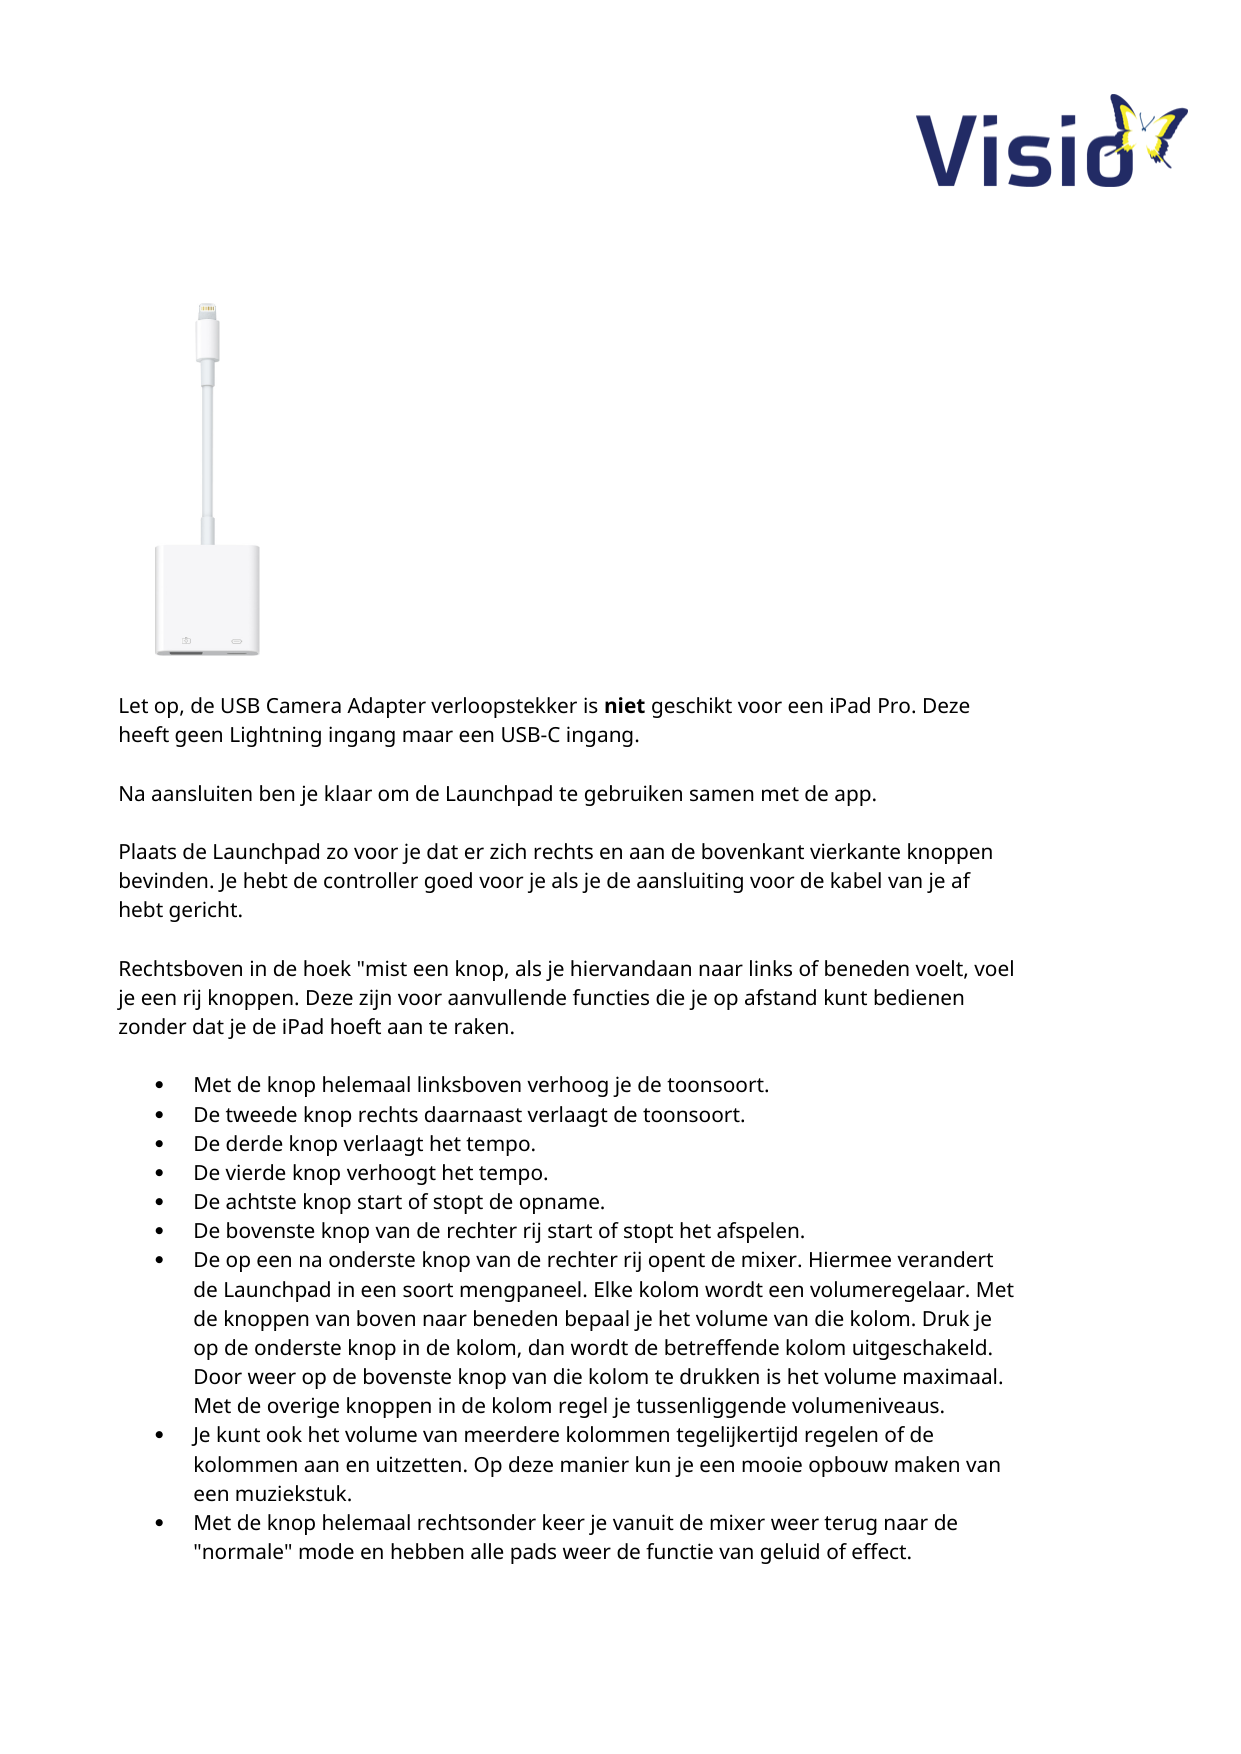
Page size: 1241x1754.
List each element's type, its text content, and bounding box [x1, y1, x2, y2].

list De op een na onderste knop van de rechter rij opent de mixer. Hiermee verandert de Launchpad in een soort mengpaneel. Elke kolom wordt een volumeregelaar. Met de knoppen van boven naar beneden bepaal je het volume van die kolom. Druk je op de onderste knop in de kolom, dan wordt de betreffende kolom uitgeschakeld. Door weer op de bovenste knop van die kolom te drukken is het volume maximaal. Met de overige knoppen in de kolom regel je tussenliggende volumeniveaus. [156, 1245, 1016, 1420]
text Let op, de USB Camera Adapter verloopstekker is niet geschikt voor een iPad Pro. Deze heeft geen Lightning ingang maar een USB-C ingang. [118, 691, 1016, 749]
text Na aansluiten ben je klaar om de Launchpad te gebruiken samen met de app. [118, 778, 1016, 807]
list Met de knop helemaal linksboven verhoog je de toonsoort. [156, 1070, 1016, 1099]
text Rechtsboven in de hoek "mist een knop, als je hiervandaan naar links of beneden voelt, voel je een rij knoppen. Deze zijn voor aanvullende functies die je op afstand kunt bedienen zonder dat je de iPad hoeft aan te raken. [118, 953, 1016, 1041]
list De bovenste knop van de rechter rij start of stopt het afspelen. [156, 1216, 1016, 1245]
picture [118, 295, 303, 662]
list Je kunt ook het volume van meerdere kolommen tegelijkertijd regelen of de kolommen aan en uitzetten. Op deze manier kun je een mooie opbouw maken van een muziekstuk. [156, 1420, 1016, 1507]
list De derde knop verlaagt het tempo. [156, 1128, 1016, 1157]
list De achtste knop start of stopt de opname. [156, 1187, 1016, 1216]
list De vierde knop verhoogt het tempo. [156, 1157, 1016, 1187]
list De tweede knop rechts daarnaast verlaagt de toonsoort. [156, 1099, 1016, 1128]
text Plaats de Launchpad zo voor je dat er zich rechts en aan de bovenkant vierkante knoppen bevinden. Je hebt de controller goed voor je als je de aansluiting voor de kabel van je af hebt gericht. [118, 837, 1016, 924]
list Met de knop helemaal rechtsonder keer je vanuit de mixer weer terug naar de "normale" mode en hebben alle pads weer de functie van geluid of effect. [156, 1507, 1016, 1566]
picture [904, 89, 1199, 190]
